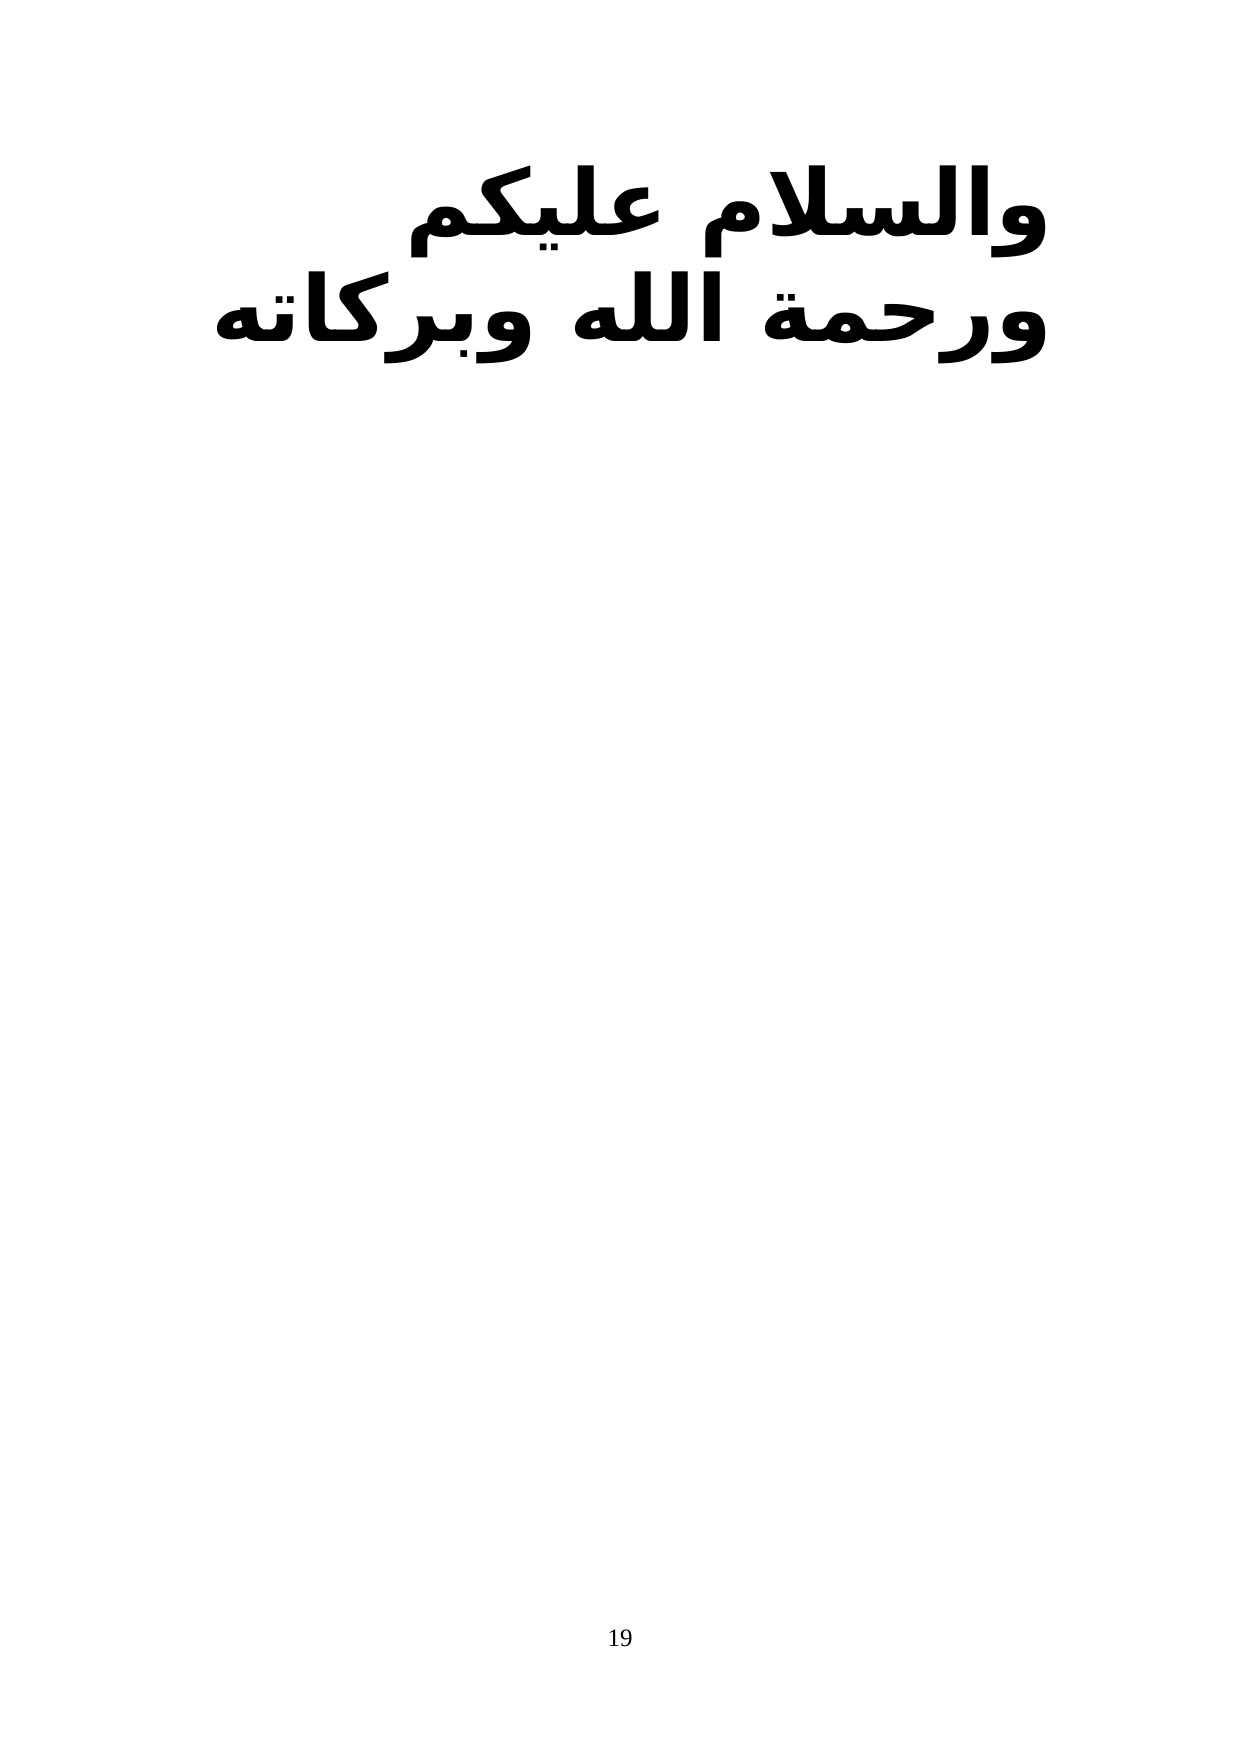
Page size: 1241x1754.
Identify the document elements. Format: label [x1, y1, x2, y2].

text [187, 150, 1053, 363]
